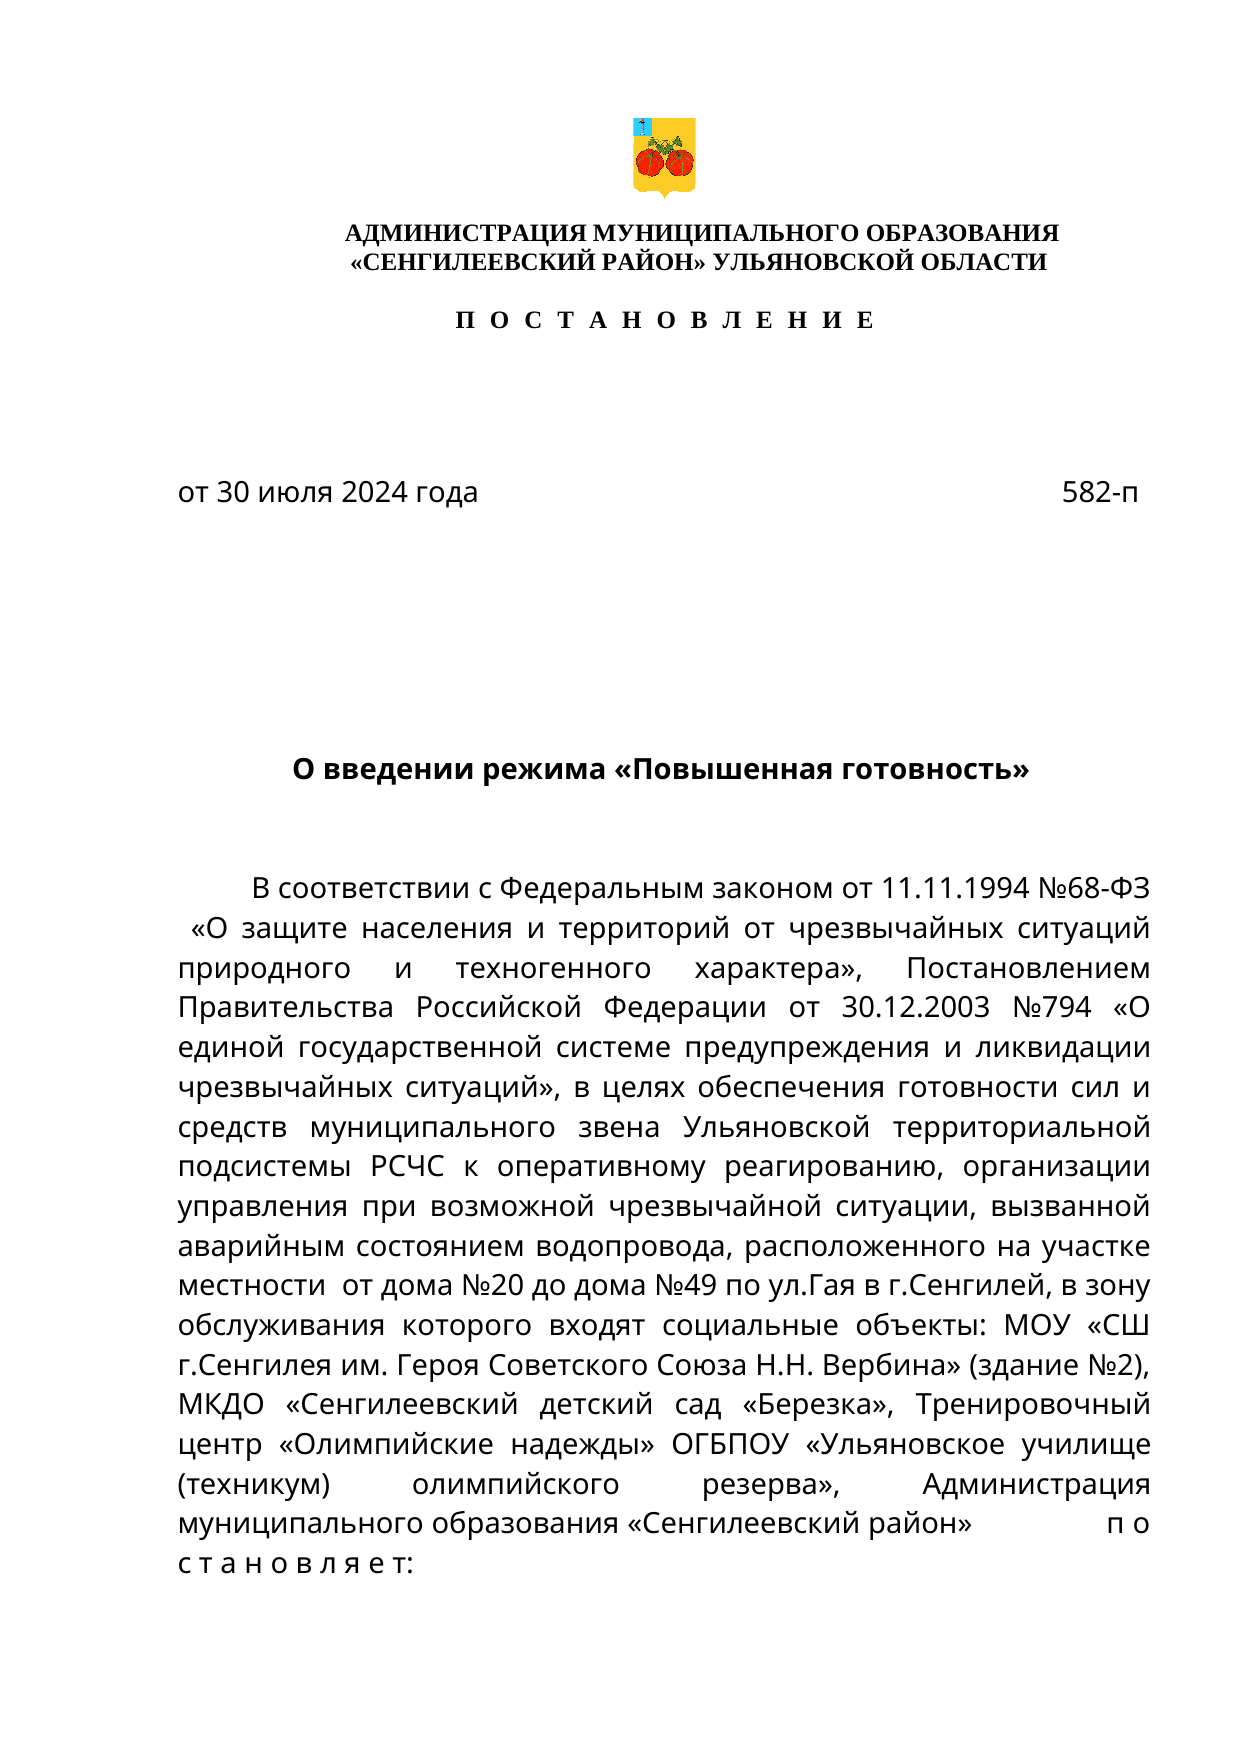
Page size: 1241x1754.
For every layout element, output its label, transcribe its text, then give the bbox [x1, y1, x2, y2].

text АДМИНИСТРАЦИЯ МУНИЦИПАЛЬНОГО ОБРАЗОВАНИЯ [177, 218, 1152, 247]
text О введении режима «Повышенная готовность» [177, 749, 1145, 788]
picture [633, 118, 696, 200]
text В соответствии с Федеральным законом от 11.11.1994 №68-ФЗ «О защите населения и территорий от чрезвычайных ситуаций природного и техногенного характера», Постановлением Правительства Российской Федерации от 30.12.2003 №794 «О единой государственной системе предупреждения и ликвидации чрезвычайных ситуаций», в целях обеспечения готовности сил и средств муниципального звена Ульяновской территориальной подсистемы РСЧС к оперативному реагированию, организации управления при возможной чрезвычайной ситуации, вызванной аварийным состоянием водопровода, расположенного на участке местности от дома №20 до дома №49 по ул.Гая в г.Сенгилей, в зону обслуживания которого входят социальные объекты: МОУ «СШ г.Сенгилея им. Героя Советского Союза Н.Н. Вербина» (здание №2), МКДО «Сенгилеевский детский сад «Березка», Тренировочный центр «Олимпийские надежды» ОГБПОУ «Ульяновское училище (техникум) олимпийского резерва», Администрация муниципального образования «Сенгилеевский район» п о с т а н о в л я е т: [177, 868, 1152, 1582]
text от 30 июля 2024 года 582-п [177, 471, 1152, 511]
text ПОСТАНОВЛЕНИЕ [177, 305, 1152, 333]
text «СЕНГИЛЕЕВСКИЙ РАЙОН» УЛЬЯНОВСКОЙ ОБЛАСТИ [177, 247, 1152, 276]
